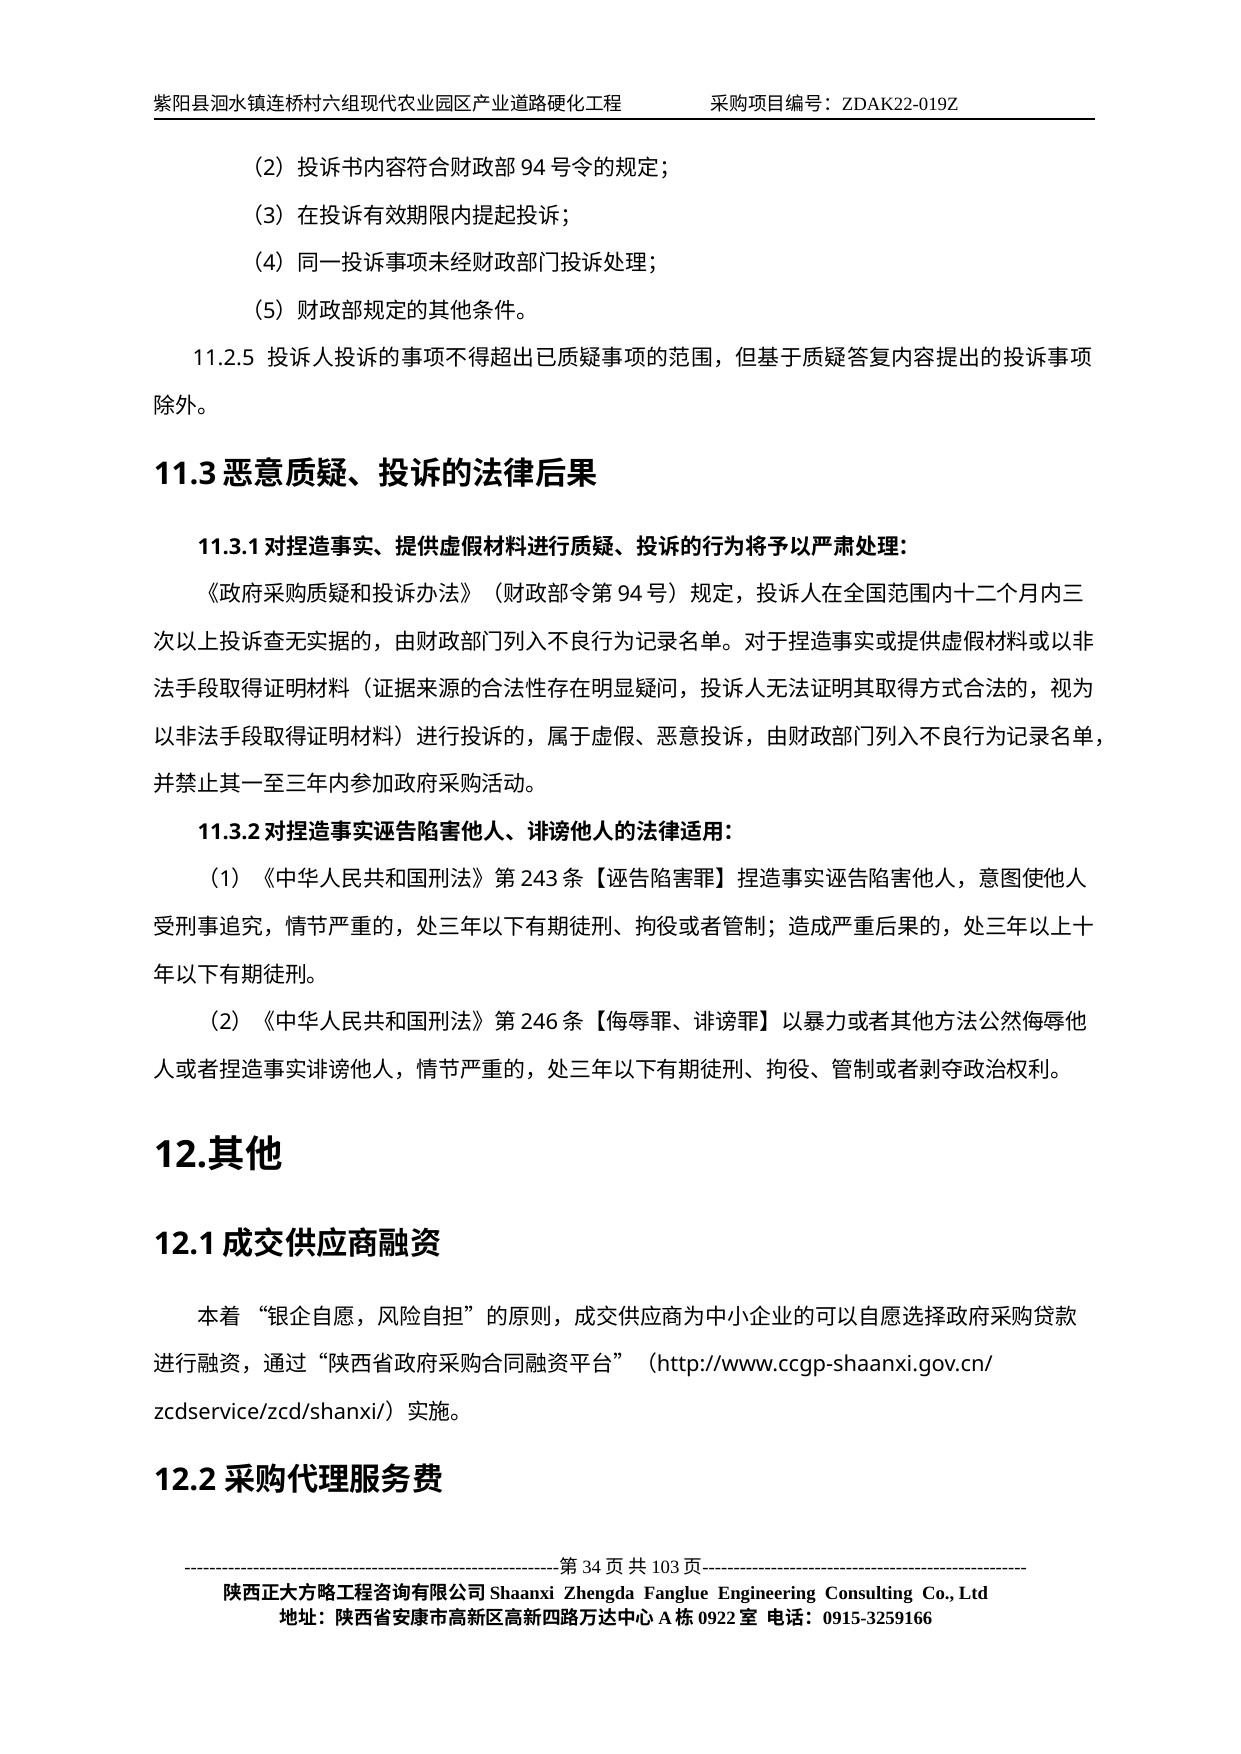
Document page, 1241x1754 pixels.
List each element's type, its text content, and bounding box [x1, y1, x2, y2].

text 《政府采购质疑和投诉办法》（财政部令第94号）规定，投诉人在全国范围内十二个月内三次以上投诉查无实据的，由财政部门列入不良行为记录名单。对于捏造事实或提供虚假材料或以非法手段取得证明材料（证据来源的合法性存在明显疑问，投诉人无法证明其取得方式合法的，视为以非法手段取得证明材料）进行投诉的，属于虚假、恶意投诉，由财政部门列入不良行为记录名单，并禁止其一至三年内参加政府采购活动。 [153, 576, 1095, 798]
text （2）投诉书内容符合财政部94号令的规定； [153, 150, 1095, 182]
text 12.其他 [153, 1124, 1095, 1179]
text （2）《中华人民共和国刑法》第246条【侮辱罪、诽谤罪】以暴力或者其他方法公然侮辱他人或者捏造事实诽谤他人，情节严重的，处三年以下有期徒刑、拘役、管制或者剥夺政治权利。 [153, 1004, 1095, 1083]
text 11.3恶意质疑、投诉的法律后果 [153, 448, 1095, 493]
text （3）在投诉有效期限内提起投诉； [153, 198, 1095, 229]
text 12.1成交供应商融资 [153, 1218, 1095, 1264]
text 11.2.5 投诉人投诉的事项不得超出已质疑事项的范围，但基于质疑答复内容提出的投诉事项除外。 [153, 340, 1095, 420]
text （5）财政部规定的其他条件。 [153, 293, 1095, 324]
text 本着 “银企自愿，风险自担”的原则，成交供应商为中小企业的可以自愿选择政府采购贷款进行融资，通过“陕西省政府采购合同融资平台”（http://www.ccgp-shaanxi.gov.cn/zcdservice/zcd/shanxi/）实施。 [153, 1299, 1095, 1426]
text （1）《中华人民共和国刑法》第243条【诬告陷害罪】捏造事实诬告陷害他人，意图使他人受刑事追究，情节严重的，处三年以下有期徒刑、拘役或者管制；造成严重后果的，处三年以上十年以下有期徒刑。 [153, 861, 1095, 988]
text 12.2 采购代理服务费 [153, 1454, 1095, 1499]
text 11.3.2对捏造事实诬告陷害他人、诽谤他人的法律适用： [153, 814, 1095, 846]
text 11.3.1对捏造事实、提供虚假材料进行质疑、投诉的行为将予以严肃处理： [153, 529, 1095, 560]
text （4）同一投诉事项未经财政部门投诉处理； [153, 245, 1095, 277]
